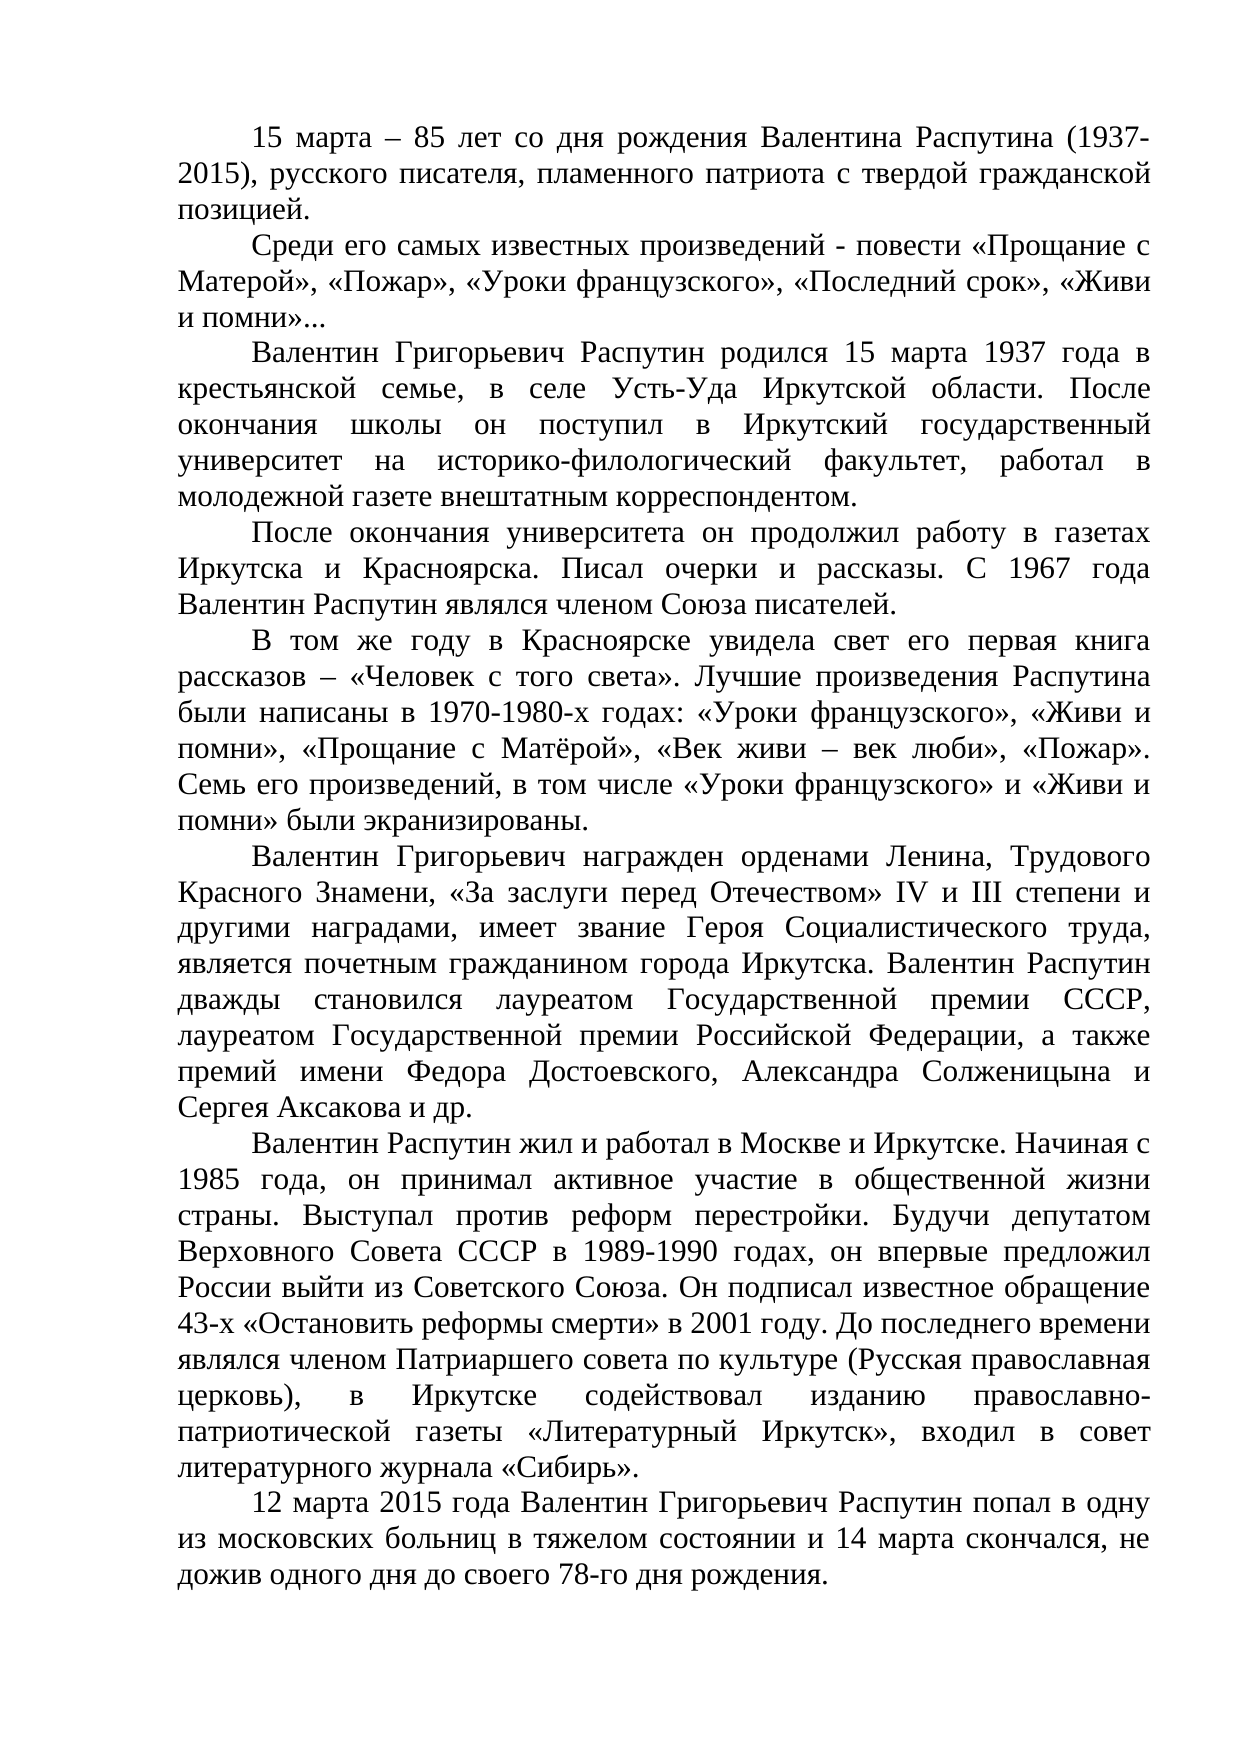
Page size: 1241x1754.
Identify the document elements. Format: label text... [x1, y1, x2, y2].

text Валентин Григорьевич награжден орденами Ленина, Трудового Красного Знамени, «За заслуги перед Отечеством» IV и III степени и другими наградами, имеет звание Героя Социалистического труда, является почетным гражданином города Иркутска. Валентин Распутин дважды становился лауреатом Государственной премии СССР, лауреатом Государственной премии Российской Федерации, а также премий имени Федора Достоевского, Александра Солженицына и Сергея Аксакова и др. [177, 837, 1152, 1124]
text После окончания университета он продолжил работу в газетах Иркутска и Красноярска. Писал очерки и рассказы. С 1967 года Валентин Распутин являлся членом Союза писателей. [177, 513, 1152, 621]
text В том же году в Красноярске увидела свет его первая книга рассказов – «Человек с того света». Лучшие произведения Распутина были написаны в 1970-1980-х годах: «Уроки французского», «Живи и помни», «Прощание с Матёрой», «Век живи – век люби», «Пожар». Семь его произведений, в том числе «Уроки французского» и «Живи и помни» были экранизированы. [177, 621, 1152, 837]
text Валентин Распутин жил и работал в Москве и Иркутске. Начиная с 1985 года, он принимал активное участие в общественной жизни страны. Выступал против реформ перестройки. Будучи депутатом Верховного Совета СССР в 1989-1990 годах, он впервые предложил России выйти из Советского Союза. Он подписал известное обращение 43-х «Остановить реформы смерти» в 2001 году. До последнего времени являлся членом Патриаршего совета по культуре (Русская православная церковь), в Иркутске содействовал изданию православно-патриотической газеты «Литературный Иркутск», входил в совет литературного журнала «Сибирь». [177, 1124, 1152, 1484]
text Валентин Григорьевич Распутин родился 15 марта 1937 года в крестьянской семье, в селе Усть-Уда Иркутской области. После окончания школы он поступил в Иркутский государственный университет на историко-филологический факультет, работал в молодежной газете внештатным корреспондентом. [177, 334, 1152, 513]
text Среди его самых известных произведений - повести «Прощание с Матерой», «Пожар», «Уроки французского», «Последний срок», «Живи и помни»... [177, 226, 1152, 334]
text 12 марта 2015 года Валентин Григорьевич Распутин попал в одну из московских больниц в тяжелом состоянии и 14 марта скончался, не дожив одного дня до своего 78-го дня рождения. [177, 1484, 1152, 1592]
text 15 марта – 85 лет со дня рождения Валентина Распутина (1937-2015), русского писателя, пламенного патриота с твердой гражданской позицией. [177, 118, 1152, 226]
